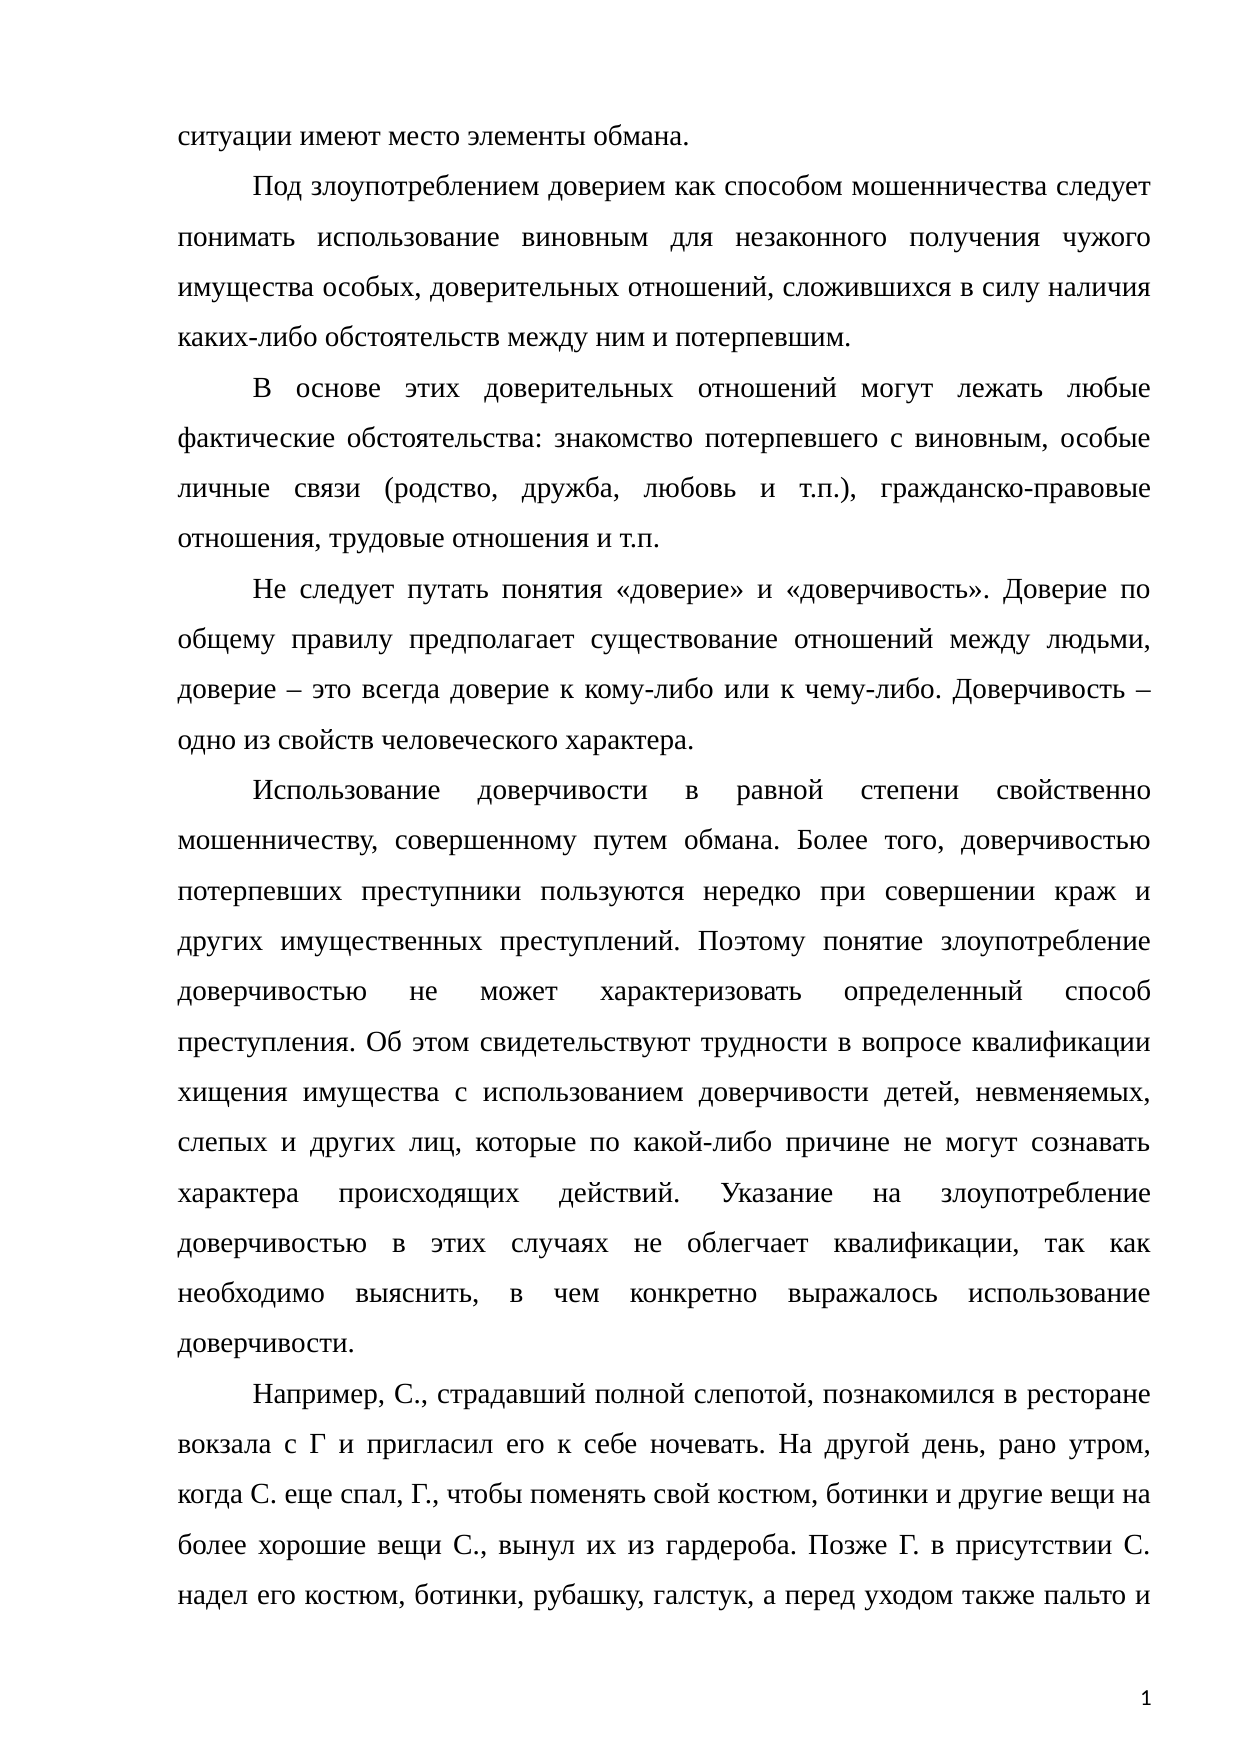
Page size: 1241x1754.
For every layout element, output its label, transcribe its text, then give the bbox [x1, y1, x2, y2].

text В основе этих доверительных отношений могут лежать любые фактические обстоятельства: знакомство потерпевшего с виновным, особые личные связи (родство, дружба, любовь и т.п.), гражданско-правовые отношения, трудовые отношения и т.п. [177, 370, 1152, 554]
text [177, 118, 1152, 152]
text Под злоупотреблением доверием как способом мошенничества следует понимать использование виновным для незаконного получения чужого имущества особых, доверительных отношений, сложившихся в силу наличия каких-либо обстоятельств между ним и потерпевшим. [177, 168, 1152, 353]
text Не следует путать понятия «доверие» и «доверчивость». Доверие по общему правилу предполагает существование отношений между людьми, доверие – это всегда доверие к кому-либо или к чему-либо. Доверчивость – одно из свойств человеческого характера. [177, 571, 1152, 755]
text Использование доверчивости в равной степени свойственно мошенничеству, совершенному путем обмана. Более того, доверчивостью потерпевших преступники пользуются нередко при совершении краж и других имущественных преступлений. Поэтому понятие злоупотребление доверчивостью не может характеризовать определенный способ преступления. Об этом свидетельствуют трудности в вопросе квалификации хищения имущества с использованием доверчивости детей, невменяемых, слепых и других лиц, которые по какой-либо причине не могут сознавать характера происходящих действий. Указание на злоупотребление доверчивостью в этих случаях не облегчает квалификации, так как необходимо выяснить, в чем конкретно выражалось использование доверчивости. [177, 772, 1152, 1359]
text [177, 1376, 1152, 1611]
